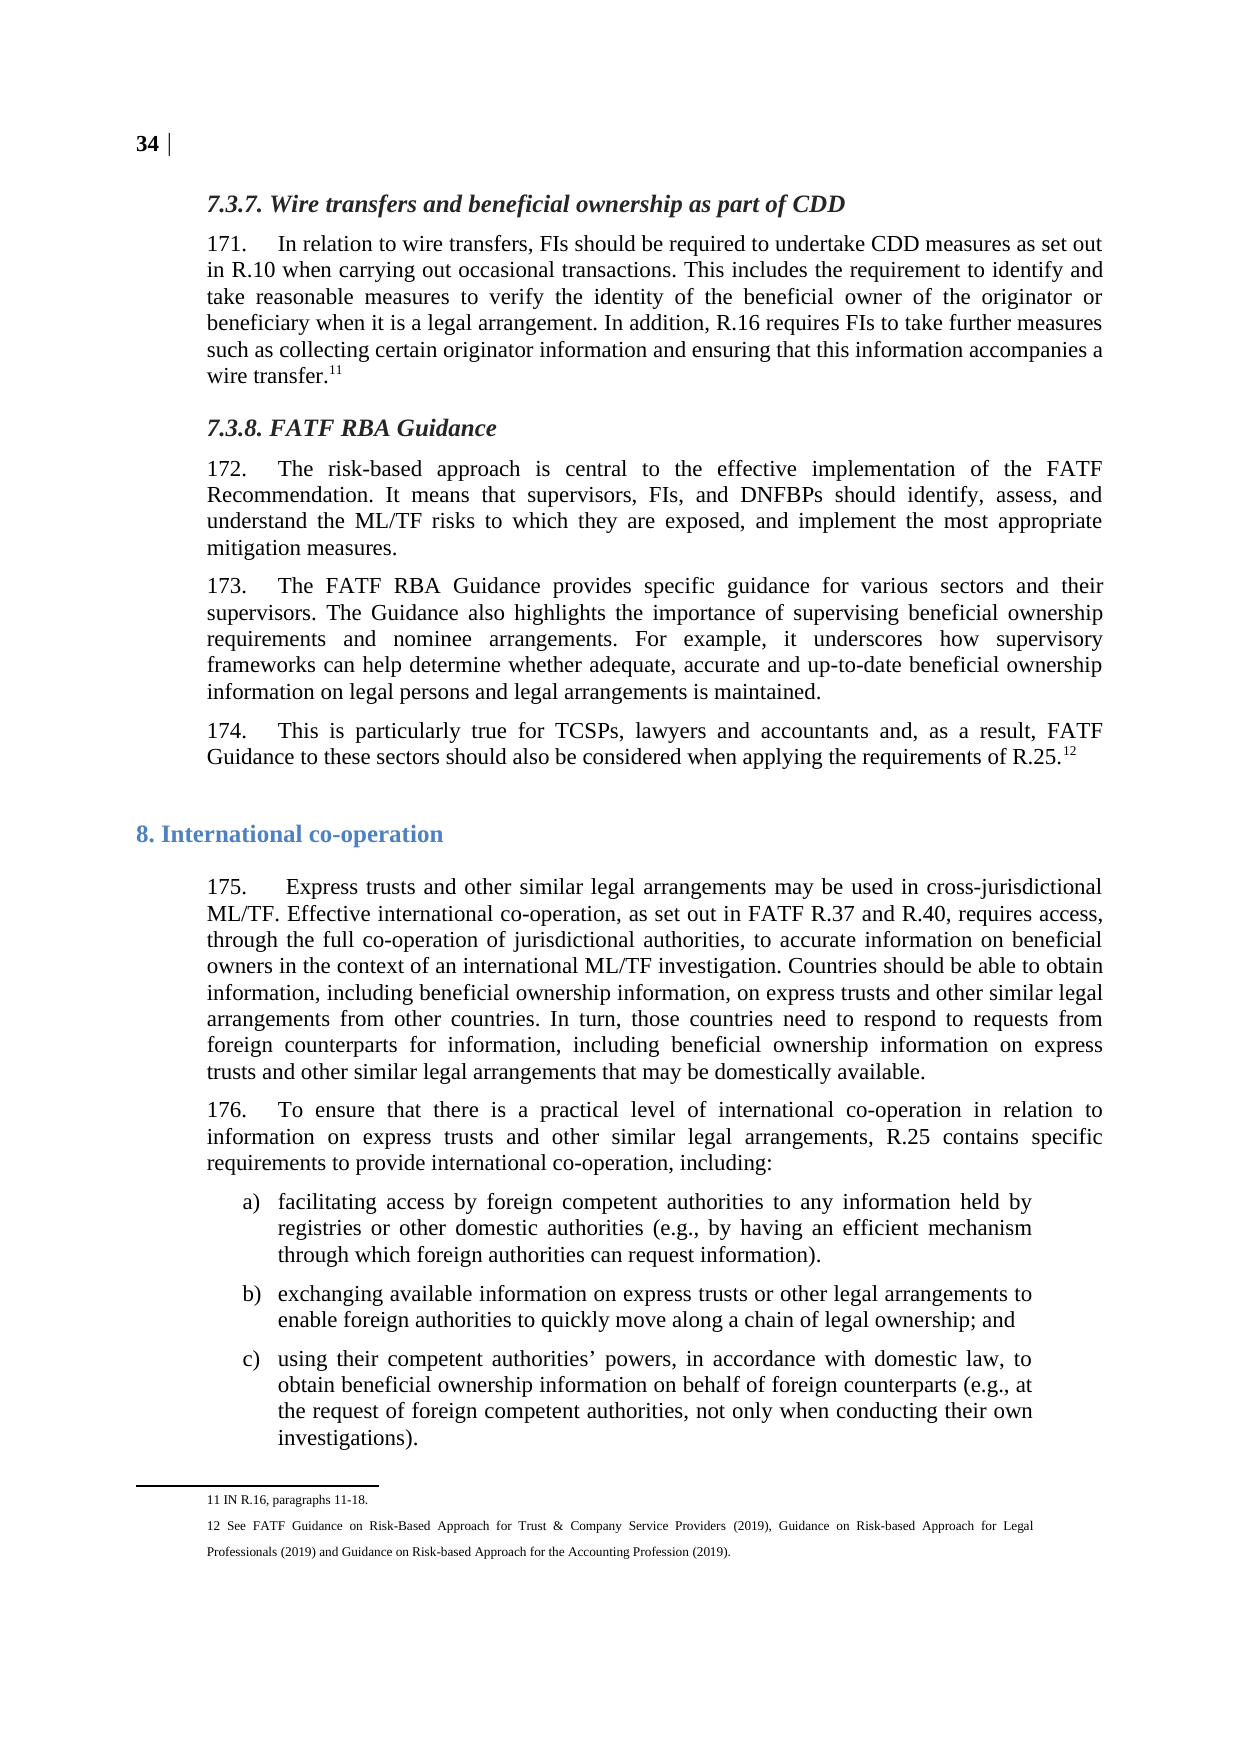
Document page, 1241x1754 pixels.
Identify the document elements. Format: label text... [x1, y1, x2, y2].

text The risk-based approach is central to the effective implementation of the FATF Recommendation. It means that supervisors, FIs, and DNFBPs should identify, assess, and understand the ML/TF risks to which they are exposed, and implement the most appropriate mitigation measures. [207, 454, 1104, 560]
list using their competent authorities’ powers, in accordance with domestic law, to obtain beneficial ownership information on behalf of foreign counterparts (e.g., at the request of foreign competent authorities, not only when conducting their own investigations). [242, 1345, 1033, 1450]
subtitle FATF RBA Guidance [207, 413, 1033, 442]
subtitle International co-operation [136, 819, 1033, 848]
text This is particularly true for TCSPs, lawyers and accountants and, as a result, FATF Guidance to these sectors should also be considered when applying the requirements of R.25. [207, 717, 1104, 769]
list exchanging available information on express trusts or other legal arrangements to enable foreign authorities to quickly move along a chain of legal ownership; and [242, 1280, 1033, 1332]
text Express trusts and other similar legal arrangements may be used in cross-jurisdictional ML/TF. Effective international co-operation, as set out in FATF R.37 and R.40, requires access, through the full co-operation of jurisdictional authorities, to accurate information on beneficial owners in the context of an international ML/TF investigation. Countries should be able to obtain information, including beneficial ownership information, on express trusts and other similar legal arrangements from other countries. In turn, those countries need to respond to requests from foreign counterparts for information, including beneficial ownership information on express trusts and other similar legal arrangements that may be domestically available. [207, 873, 1104, 1084]
text To ensure that there is a practical level of international co-operation in relation to information on express trusts and other similar legal arrangements, R.25 contains specific requirements to provide international co-operation, including: [207, 1097, 1104, 1176]
subtitle Wire transfers and beneficial ownership as part of CDD [207, 189, 1104, 218]
text The FATF RBA Guidance provides specific guidance for various sectors and their supervisors. The Guidance also highlights the importance of supervising beneficial ownership requirements and nominee arrangements. For example, it underscores how supervisory frameworks can help determine whether adequate, accurate and up-to-date beneficial ownership information on legal persons and legal arrangements is maintained. [207, 572, 1104, 704]
list facilitating access by foreign competent authorities to any information held by registries or other domestic authorities (e.g., by having an efficient mechanism through which foreign authorities can request information). [242, 1188, 1033, 1267]
text In relation to wire transfers, FIs should be required to undertake CDD measures as set out in R.10 when carrying out occasional transactions. This includes the requirement to identify and take reasonable measures to verify the identity of the beneficial owner of the originator or beneficiary when it is a legal arrangement. In addition, R.16 requires FIs to take further measures such as collecting certain originator information and ensuring that this information accompanies a wire transfer. [207, 230, 1104, 388]
